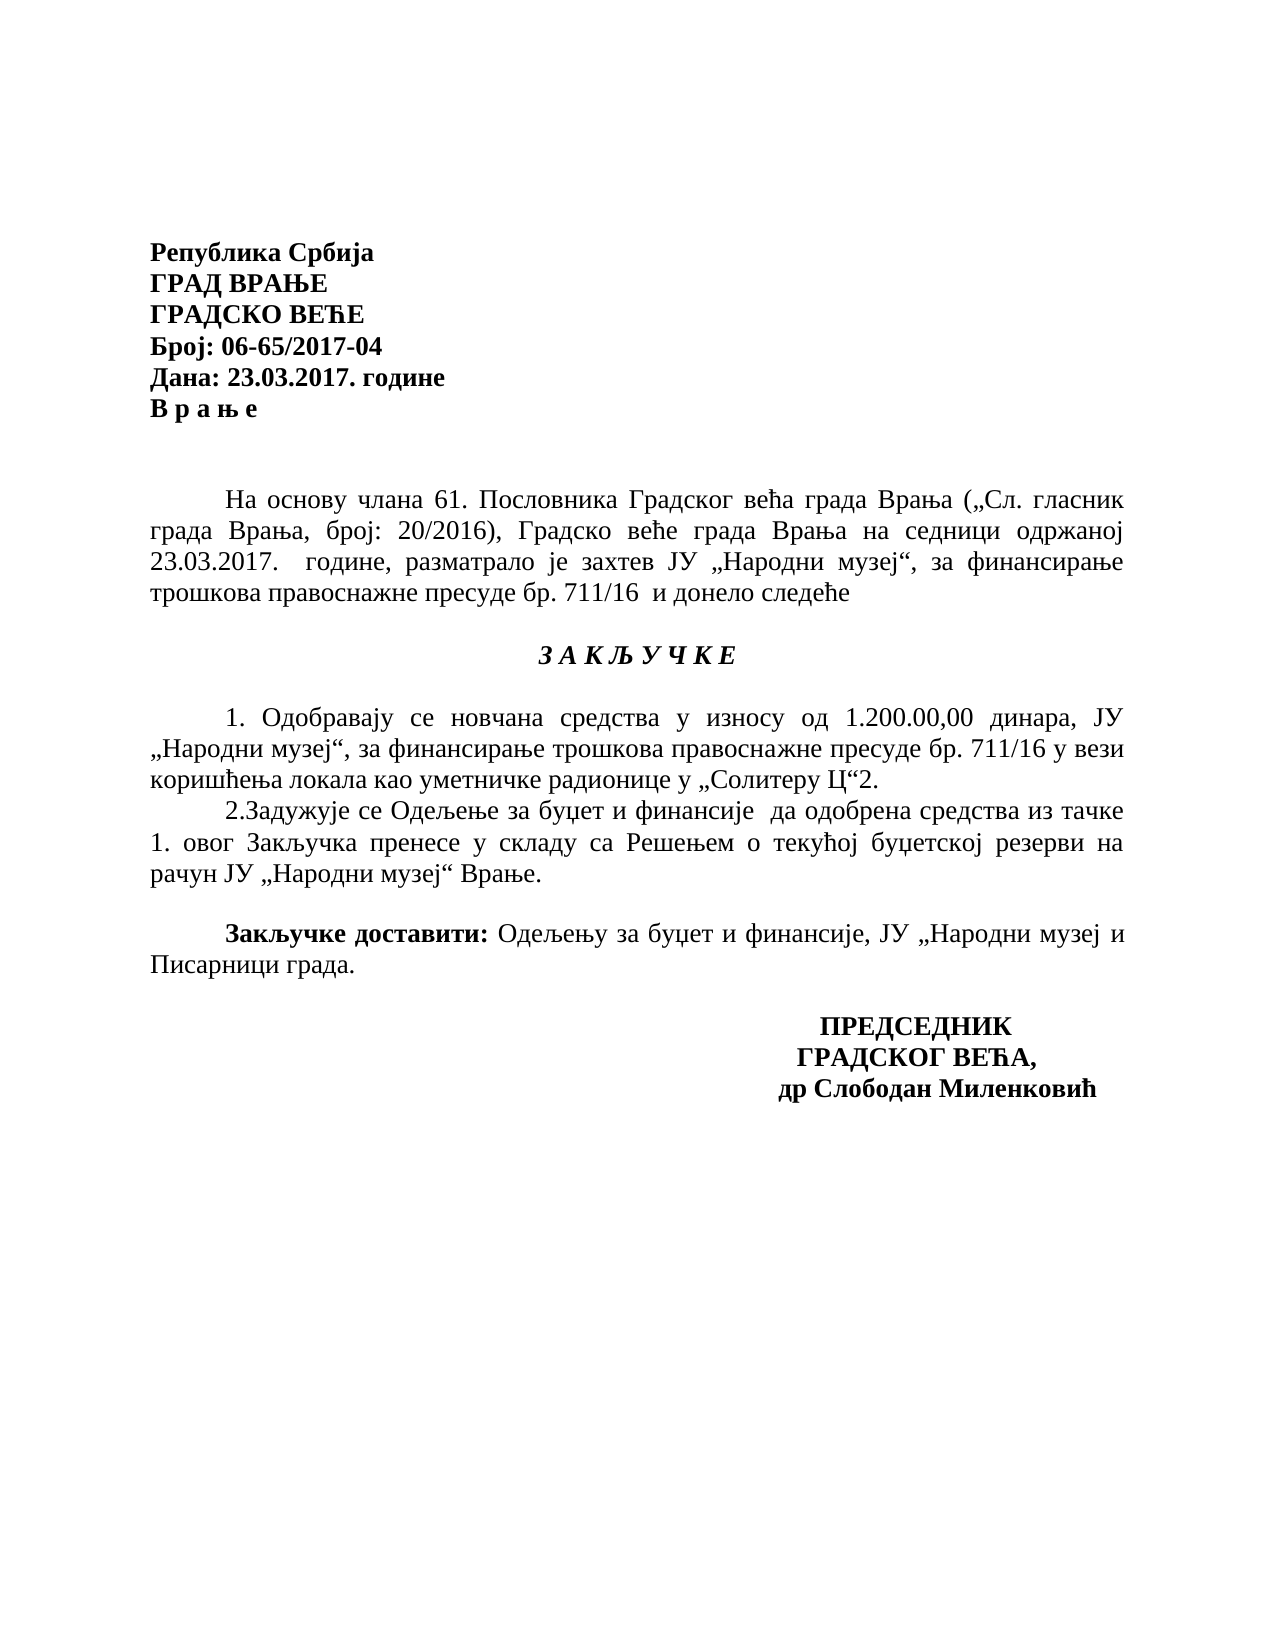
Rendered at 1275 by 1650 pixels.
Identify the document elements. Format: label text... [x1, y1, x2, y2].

text В р а њ е [150, 392, 1125, 423]
text Дана: 23.03.2017. године [150, 361, 1125, 392]
text Закључкe доставити: Одељењу за буџет и финансије, ЈУ „Народни музеј и Писарници града. [150, 917, 1125, 979]
text ГРАДСКОГ ВЕЋА, [150, 1041, 1125, 1072]
text ГРАДСКО ВЕЋЕ [150, 298, 1125, 330]
text Број: 06-65/2017-04 [150, 330, 1125, 361]
text ГРАД ВРАЊЕ [150, 267, 1125, 298]
text Република Србија [150, 236, 1125, 267]
text др Слободан Миленковић [150, 1072, 1125, 1103]
text 1. Одобравају се новчана средства у износу од 1.200.00,00 динара, ЈУ „Народни музеј“, за финансирање трошкова правоснажне пресуде бр. 711/16 у вези коришћења локала као уметничке радионице у „Солитеру Ц“2. [150, 701, 1125, 794]
text 2.Задужује се Одељење за буџет и финансије да одобрена средства из тачке 1. овог Закључка пренесе у складу са Решењем о текућој буџетској резерви на рачун ЈУ „Народни музеј“ Врање. [150, 794, 1125, 888]
text ПРЕДСЕДНИК [150, 1010, 1125, 1041]
text З А К Љ У Ч К Е [150, 639, 1125, 670]
text На основу члана 61. Пословника Градског већа града Врања („Сл. гласник града Врања, број: 20/2016), Градско веће града Врања на седници одржаној 23.03.2017. године, разматрало је захтев ЈУ „Народни музеј“, за финансирање трошкова правоснажне пресуде бр. 711/16 и донело следеће [150, 483, 1125, 608]
